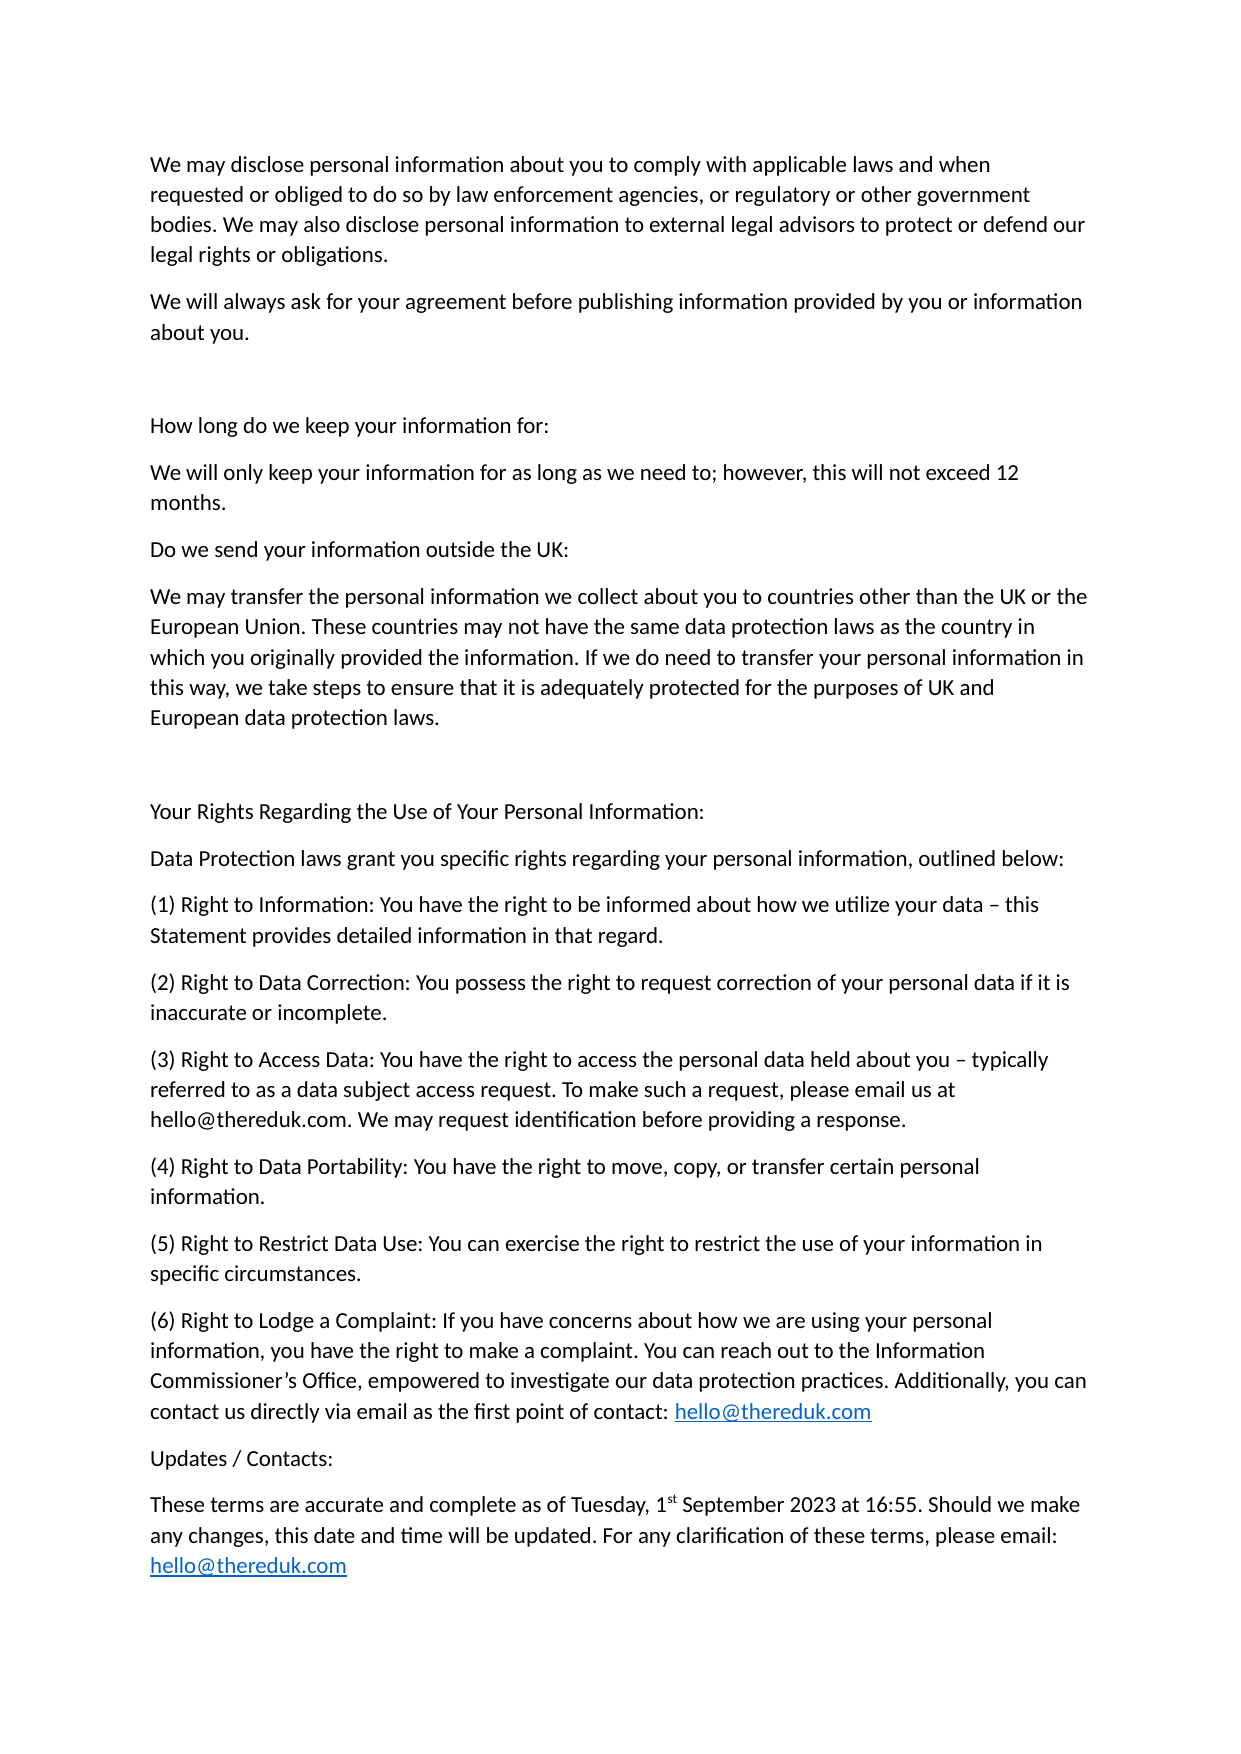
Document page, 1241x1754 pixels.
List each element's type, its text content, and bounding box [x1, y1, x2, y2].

text (5) Right to Restrict Data Use: You can exercise the right to restrict the use of your information in specific circumstances. [150, 1229, 1090, 1287]
text Your Rights Regarding the Use of Your Personal Information: [150, 797, 1090, 825]
text Updates / Contacts: [150, 1444, 1090, 1472]
text We may disclose personal information about you to comply with applicable laws and when requested or obliged to do so by law enforcement agencies, or regulatory or other government bodies. We may also disclose personal information to external legal advisors to protect or defend our legal rights or obligations. [150, 150, 1090, 269]
text We may transfer the personal information we collect about you to countries other than the UK or the European Union. These countries may not have the same data protection laws as the country in which you originally provided the information. If we do need to transfer your personal information in this way, we take steps to ensure that it is adequately protected for the purposes of UK and European data protection laws. [150, 582, 1090, 731]
text (6) Right to Lodge a Complaint: If you have concerns about how we are using your personal information, you have the right to make a complaint. You can reach out to the Information Commissioner’s Office, empowered to investigate our data protection practices. Additionally, you can contact us directly via email as the first point of contact: hello@thereduk.com [150, 1306, 1090, 1425]
text These terms are accurate and complete as of Tuesday, 1st September 2023 at 16:55. Should we make any changes, this date and time will be updated. For any clarification of these terms, please email: hello@thereduk.com [150, 1491, 1090, 1579]
text We will always ask for your agreement before publishing information provided by you or information about you. [150, 287, 1090, 346]
text How long do we keep your information for: [150, 411, 1090, 439]
text Data Protection laws grant you specific rights regarding your personal information, outlined below: [150, 844, 1090, 872]
text We will only keep your information for as long as we need to; however, this will not exceed 12 months. [150, 458, 1090, 517]
text (1) Right to Information: You have the right to be informed about how we utilize your data – this Statement provides detailed information in that regard. [150, 891, 1090, 949]
text (3) Right to Access Data: You have the right to access the personal data held about you – typically referred to as a data subject access request. To make such a request, please email us at hello@thereduk.com. We may request identification before providing a response. [150, 1045, 1090, 1133]
text (2) Right to Data Correction: You possess the right to request correction of your personal data if it is inaccurate or incomplete. [150, 968, 1090, 1026]
text Do we send your information outside the UK: [150, 535, 1090, 563]
text (4) Right to Data Portability: You have the right to move, copy, or transfer certain personal information. [150, 1152, 1090, 1210]
